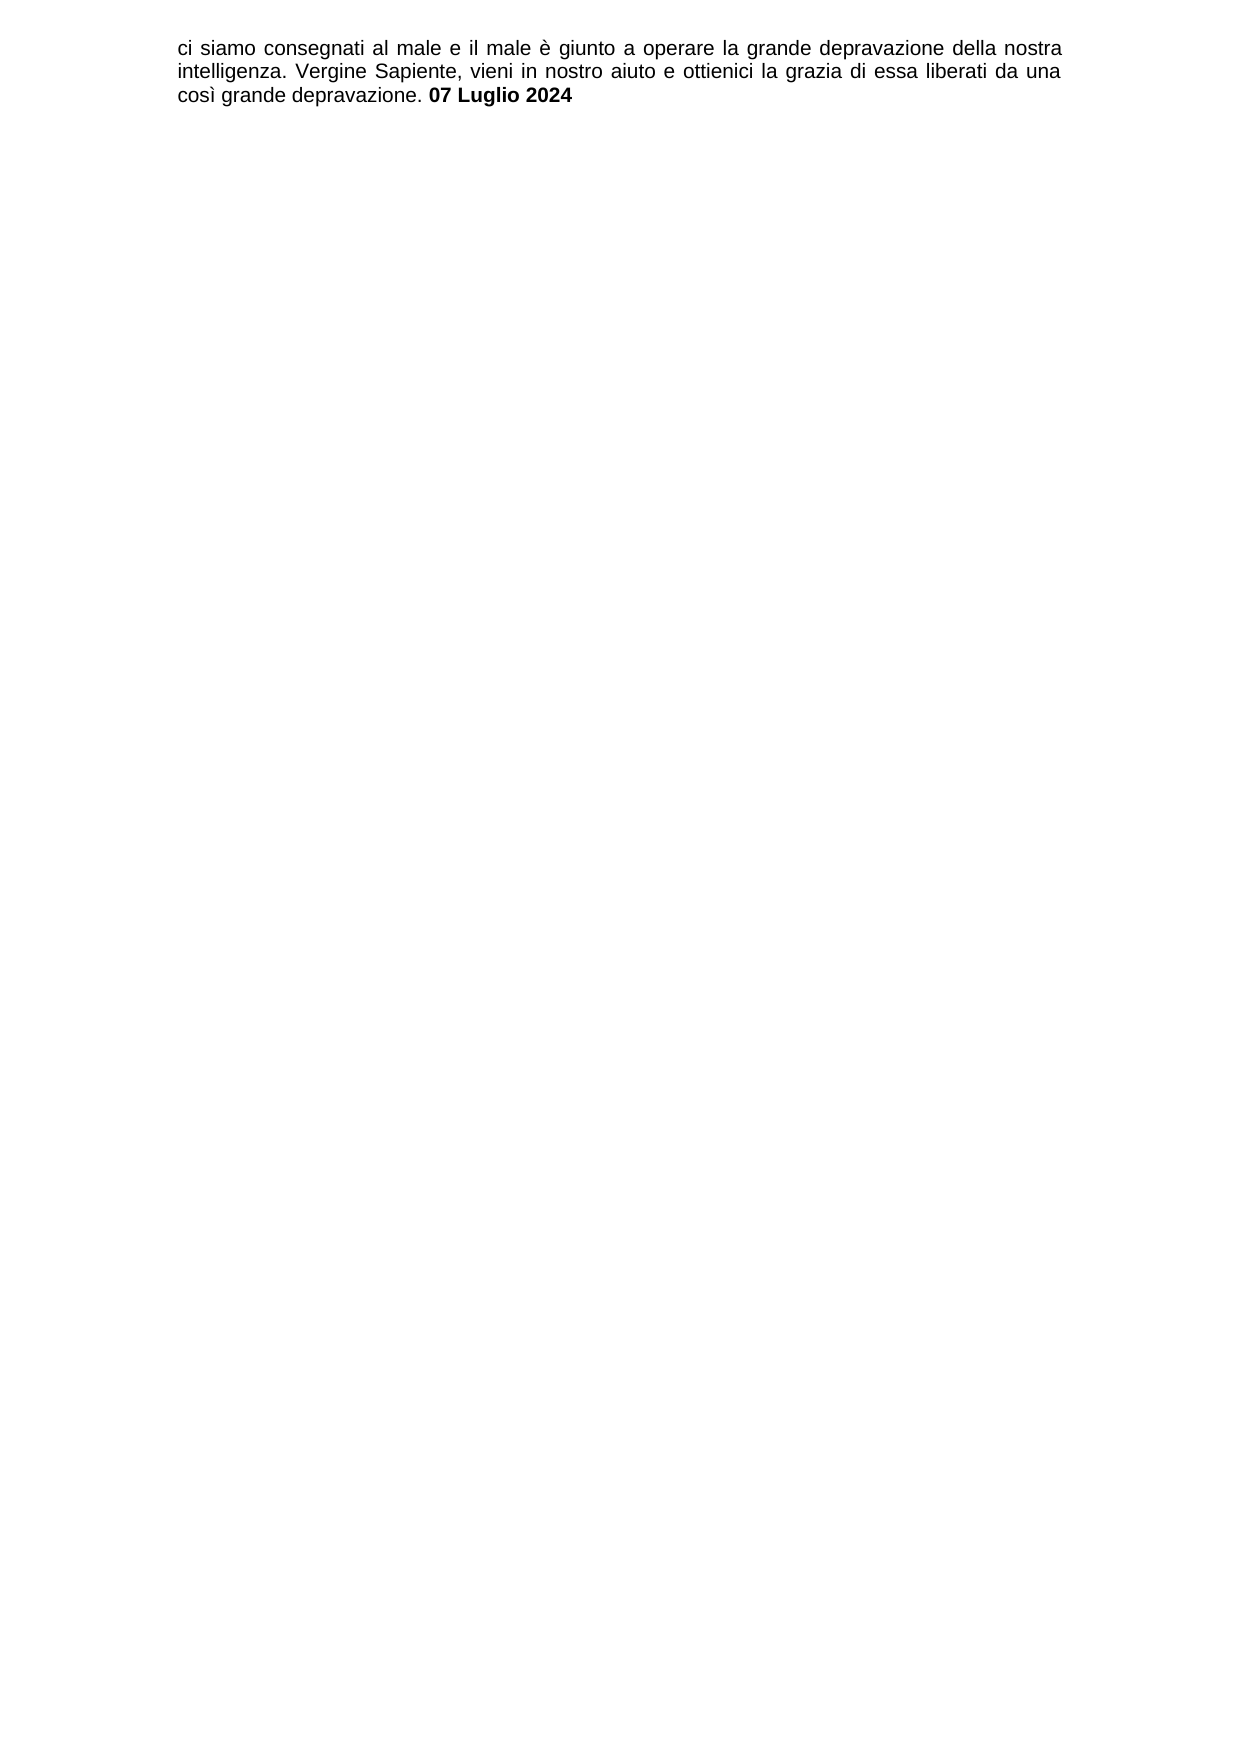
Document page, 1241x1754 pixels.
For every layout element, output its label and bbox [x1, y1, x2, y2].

text [177, 35, 1063, 107]
